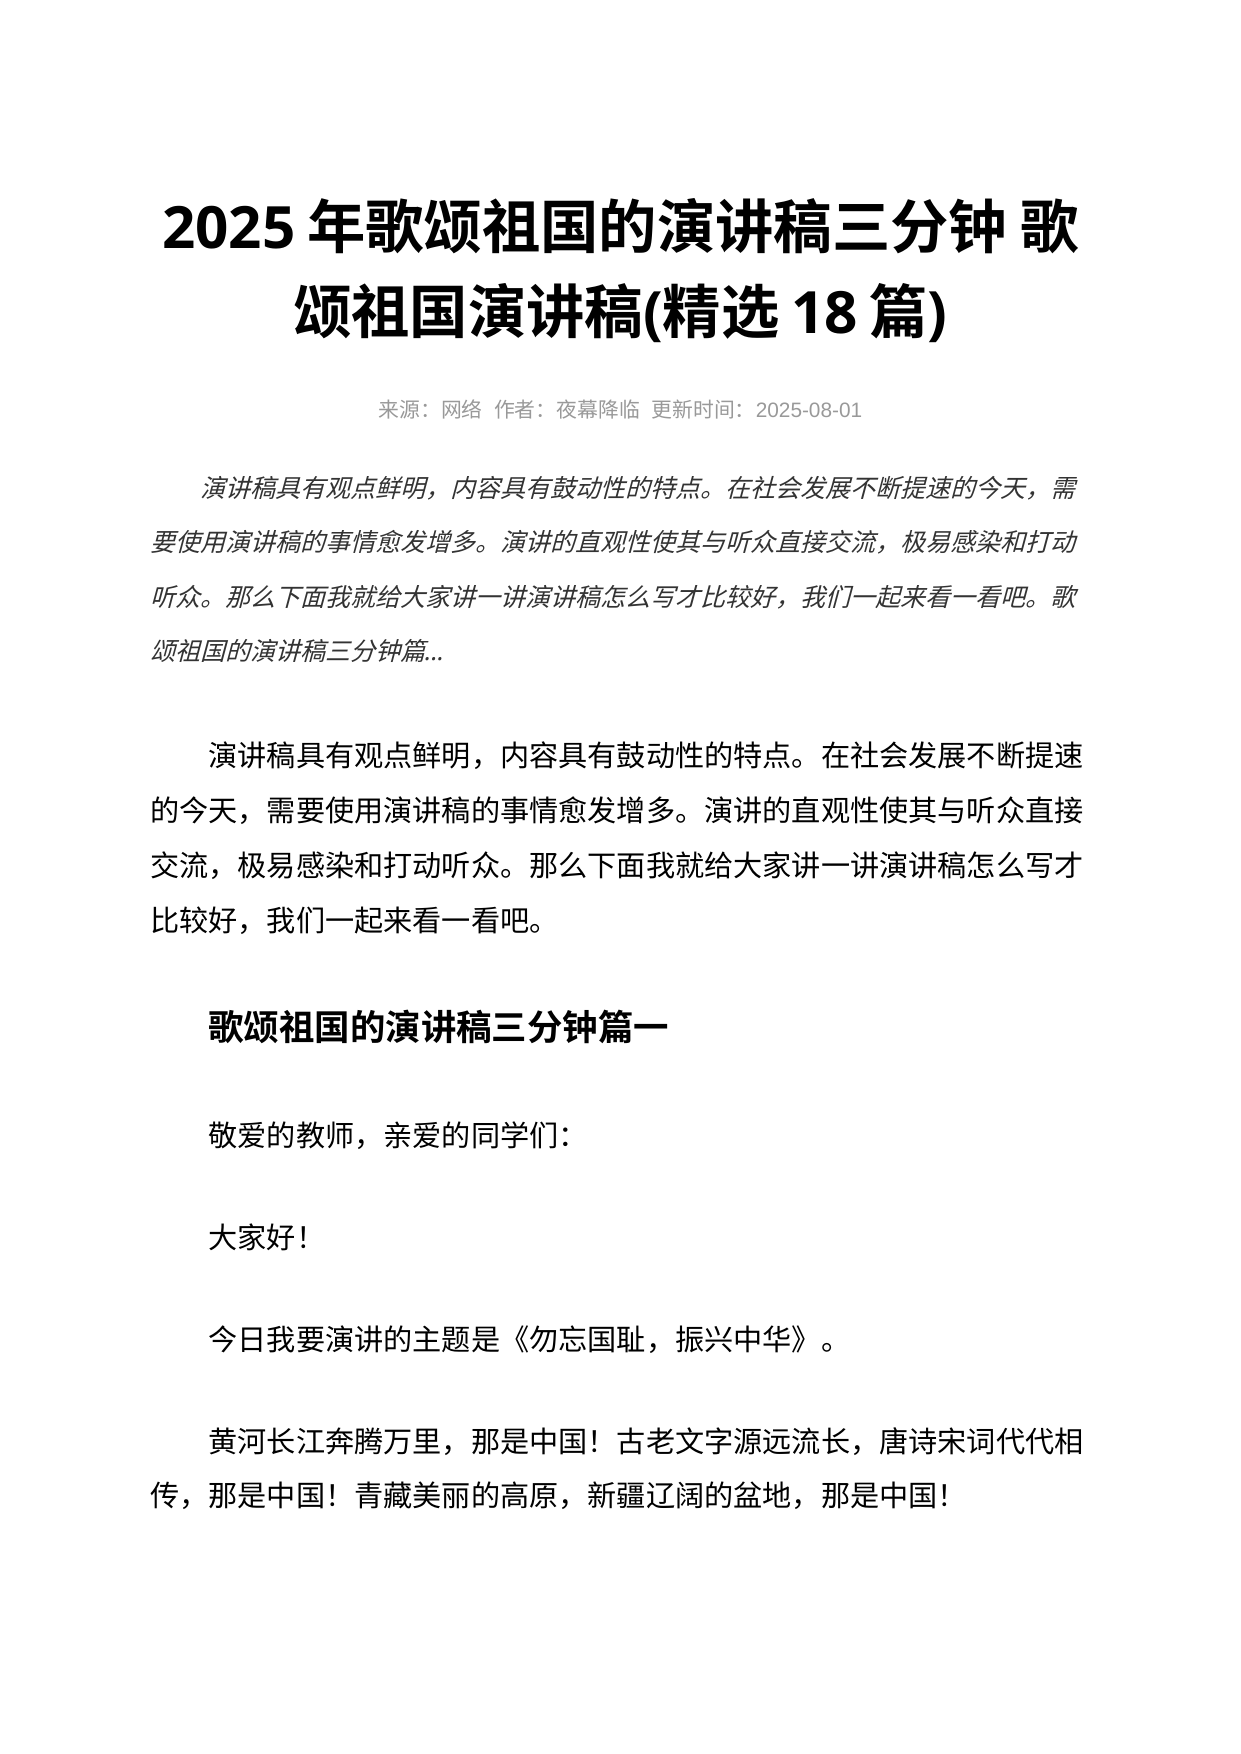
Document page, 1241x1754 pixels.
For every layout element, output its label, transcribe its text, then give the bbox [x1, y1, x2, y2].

text 黄河长江奔腾万里，那是中国！古老文字源远流长，唐诗宋词代代相传，那是中国！青藏美丽的高原，新疆辽阔的盆地，那是中国！ [150, 1418, 1090, 1515]
text 演讲稿具有观点鲜明，内容具有鼓动性的特点。在社会发展不断提速的今天，需要使用演讲稿的事情愈发增多。演讲的直观性使其与听众直接交流，极易感染和打动听众。那么下面我就给大家讲一讲演讲稿怎么写才比较好，我们一起来看一看吧。 [150, 733, 1090, 940]
text 来源：网络 作者：夜幕降临 更新时间：2025-08-01 [150, 398, 1090, 422]
text 敬爱的教师，亲爱的同学们： [150, 1113, 1090, 1155]
subtitle 2025年歌颂祖国的演讲稿三分钟 歌颂祖国演讲稿(精选18篇) [150, 181, 1090, 351]
text 歌颂祖国的演讲稿三分钟篇一 [150, 999, 1090, 1051]
text 今日我要演讲的主题是《勿忘国耻，振兴中华》。 [150, 1316, 1090, 1359]
text 大家好！ [150, 1214, 1090, 1257]
text 演讲稿具有观点鲜明，内容具有鼓动性的特点。在社会发展不断提速的今天，需要使用演讲稿的事情愈发增多。演讲的直观性使其与听众直接交流，极易感染和打动听众。那么下面我就给大家讲一讲演讲稿怎么写才比较好，我们一起来看一看吧。歌颂祖国的演讲稿三分钟篇... [150, 468, 1090, 668]
